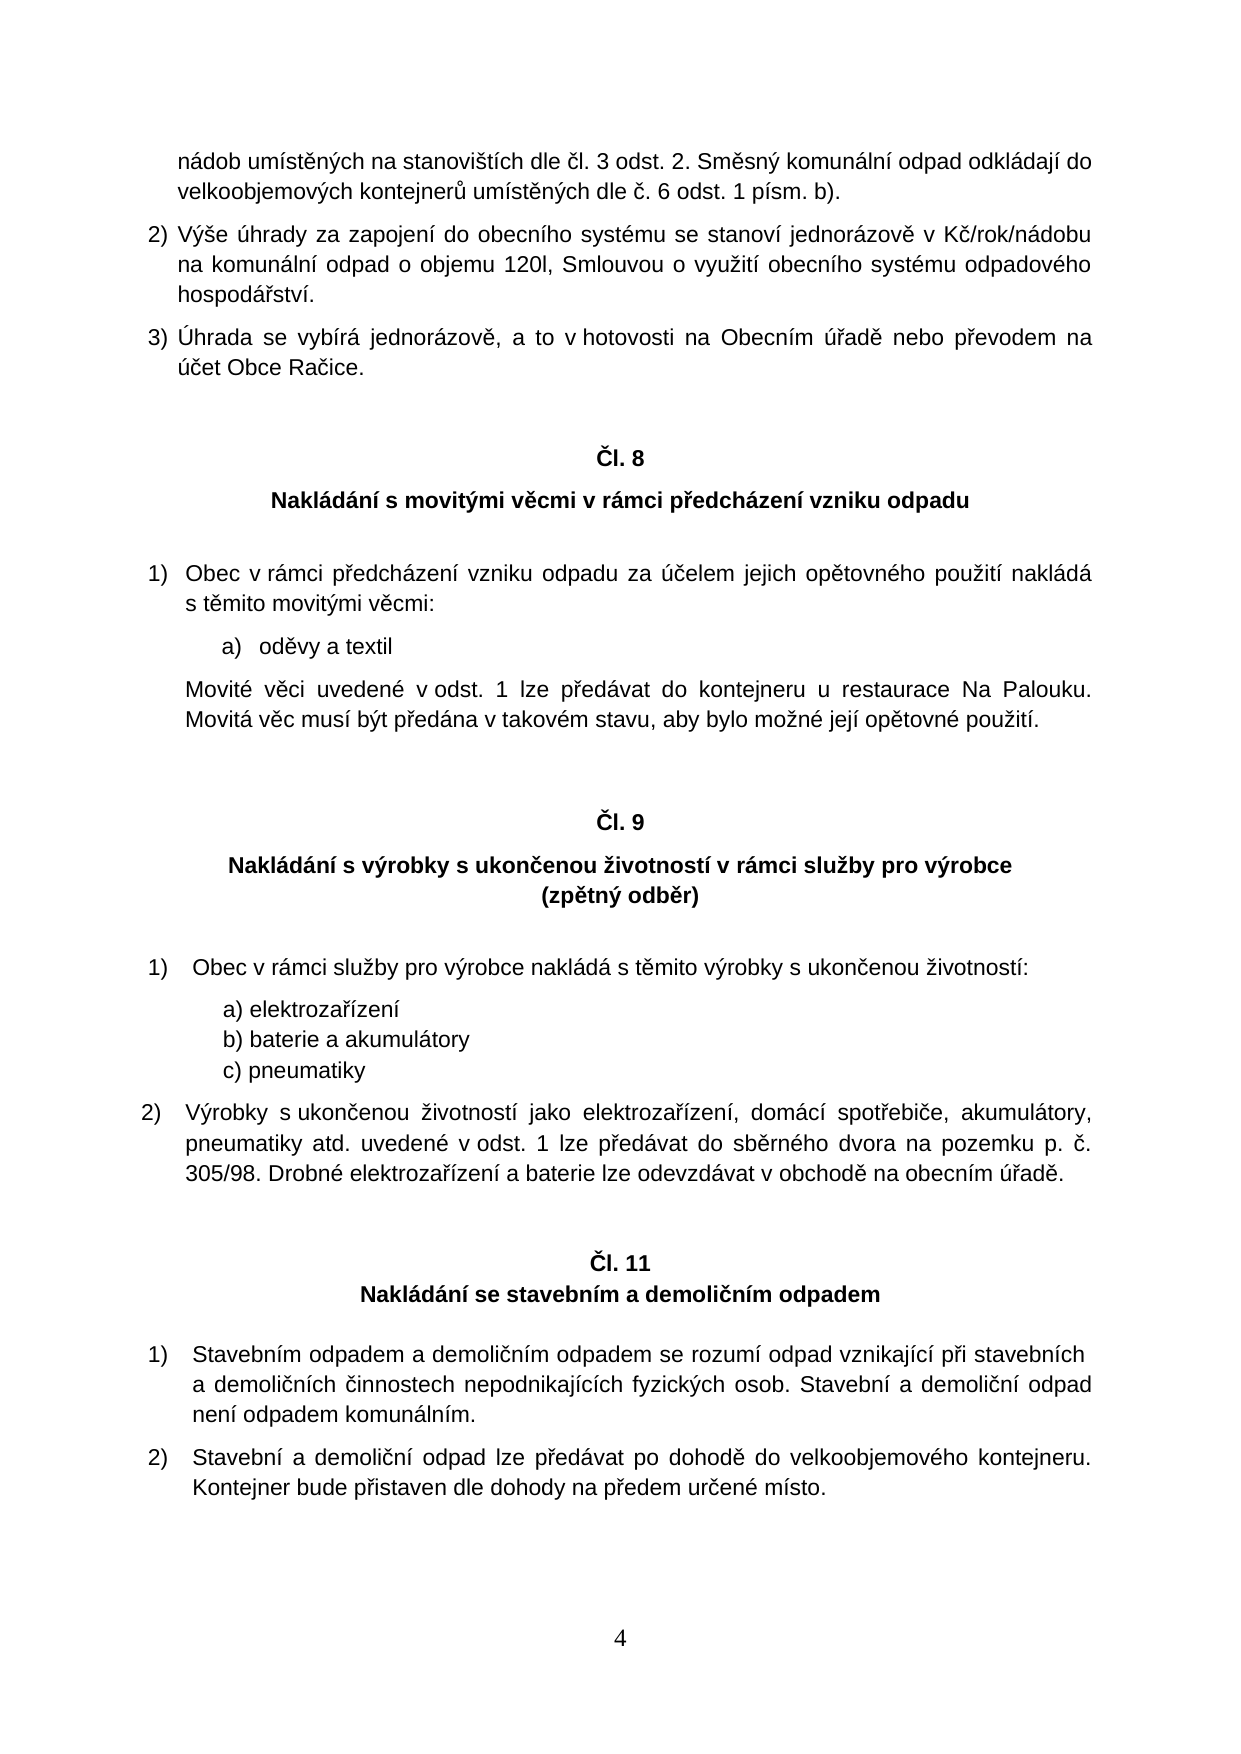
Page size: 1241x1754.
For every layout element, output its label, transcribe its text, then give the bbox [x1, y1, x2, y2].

text c) pneumatiky [223, 1057, 1092, 1083]
list Úhrada se vybírá jednorázově, a to v hotovosti na Obecním úřadě nebo převodem na účet Obce Račice. [148, 324, 1092, 380]
text Čl. 11 [148, 1250, 1092, 1277]
text Nakládání se stavebním a demoličním odpadem [148, 1281, 1092, 1307]
subtitle Nakládání s výrobky s ukončenou životností v rámci služby pro výrobce [148, 852, 1092, 878]
list Stavebním odpadem a demoličním odpadem se rozumí odpad vznikající při stavebních a demoličních činnostech nepodnikajících fyzických osob. Stavební a demoliční odpad není odpadem komunálním. [148, 1341, 1092, 1428]
list Obec v rámci předcházení vzniku odpadu za účelem jejich opětovného použití nakládá s těmito movitými věcmi: [148, 560, 1092, 617]
list Stavební a demoliční odpad lze předávat po dohodě do velkoobjemového kontejneru. Kontejner bude přistaven dle dohody na předem určené místo. [148, 1444, 1092, 1501]
subtitle (zpětný odběr) [148, 882, 1092, 908]
list Výrobky s ukončenou životností jako elektrozařízení, domácí spotřebiče, akumulátory, pneumatiky atd. uvedené v odst. 1 lze předávat do sběrného dvora na pozemku p. č. 305/98. Drobné elektrozařízení a baterie lze odevzdávat v obchodě na obecním úřadě. [141, 1099, 1092, 1186]
text Movité věci uvedené v odst. 1 lze předávat do kontejneru u restaurace Na Palouku. Movitá věc musí být předána v takovém stavu, aby bylo možné její opětovné použití. [185, 676, 1092, 732]
list oděvy a textil [221, 633, 1092, 659]
list Výše úhrady za zapojení do obecního systému se stanoví jednorázově v Kč/rok/nádobu na komunální odpad o objemu 120l, Smlouvou o využití obecního systému odpadového hospodářství. [148, 221, 1092, 307]
text b) baterie a akumulátory [223, 1026, 1092, 1053]
text Čl. 8 [148, 444, 1092, 471]
list Obec v rámci služby pro výrobce nakládá s těmito výrobky s ukončenou životností: [148, 953, 1092, 980]
subtitle Nakládání s movitými věcmi v rámci předcházení vzniku odpadu [148, 487, 1092, 514]
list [148, 148, 1092, 204]
text Čl. 9 [148, 809, 1092, 836]
text a) elektrozařízení [223, 996, 1092, 1023]
